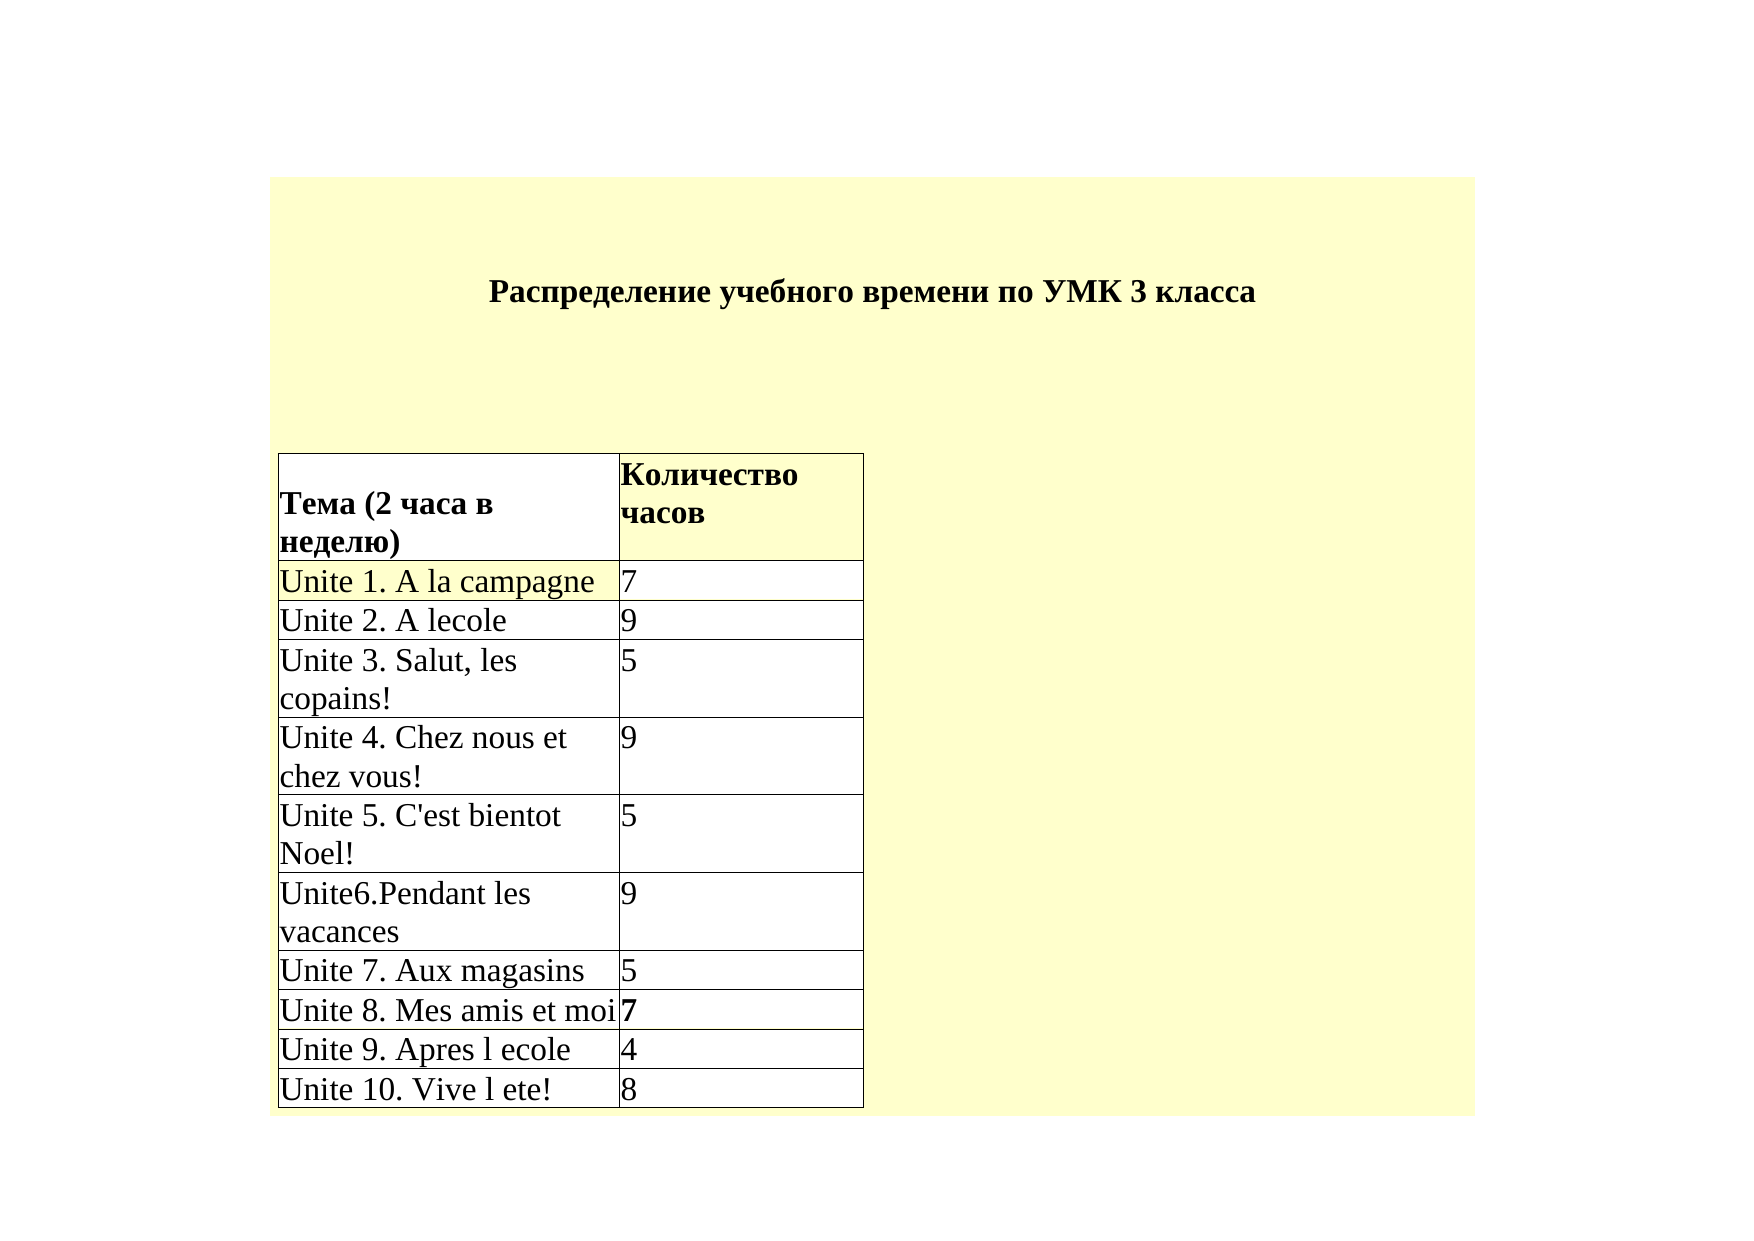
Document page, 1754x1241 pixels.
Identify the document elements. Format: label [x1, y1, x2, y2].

table_header [270, 177, 1475, 1116]
